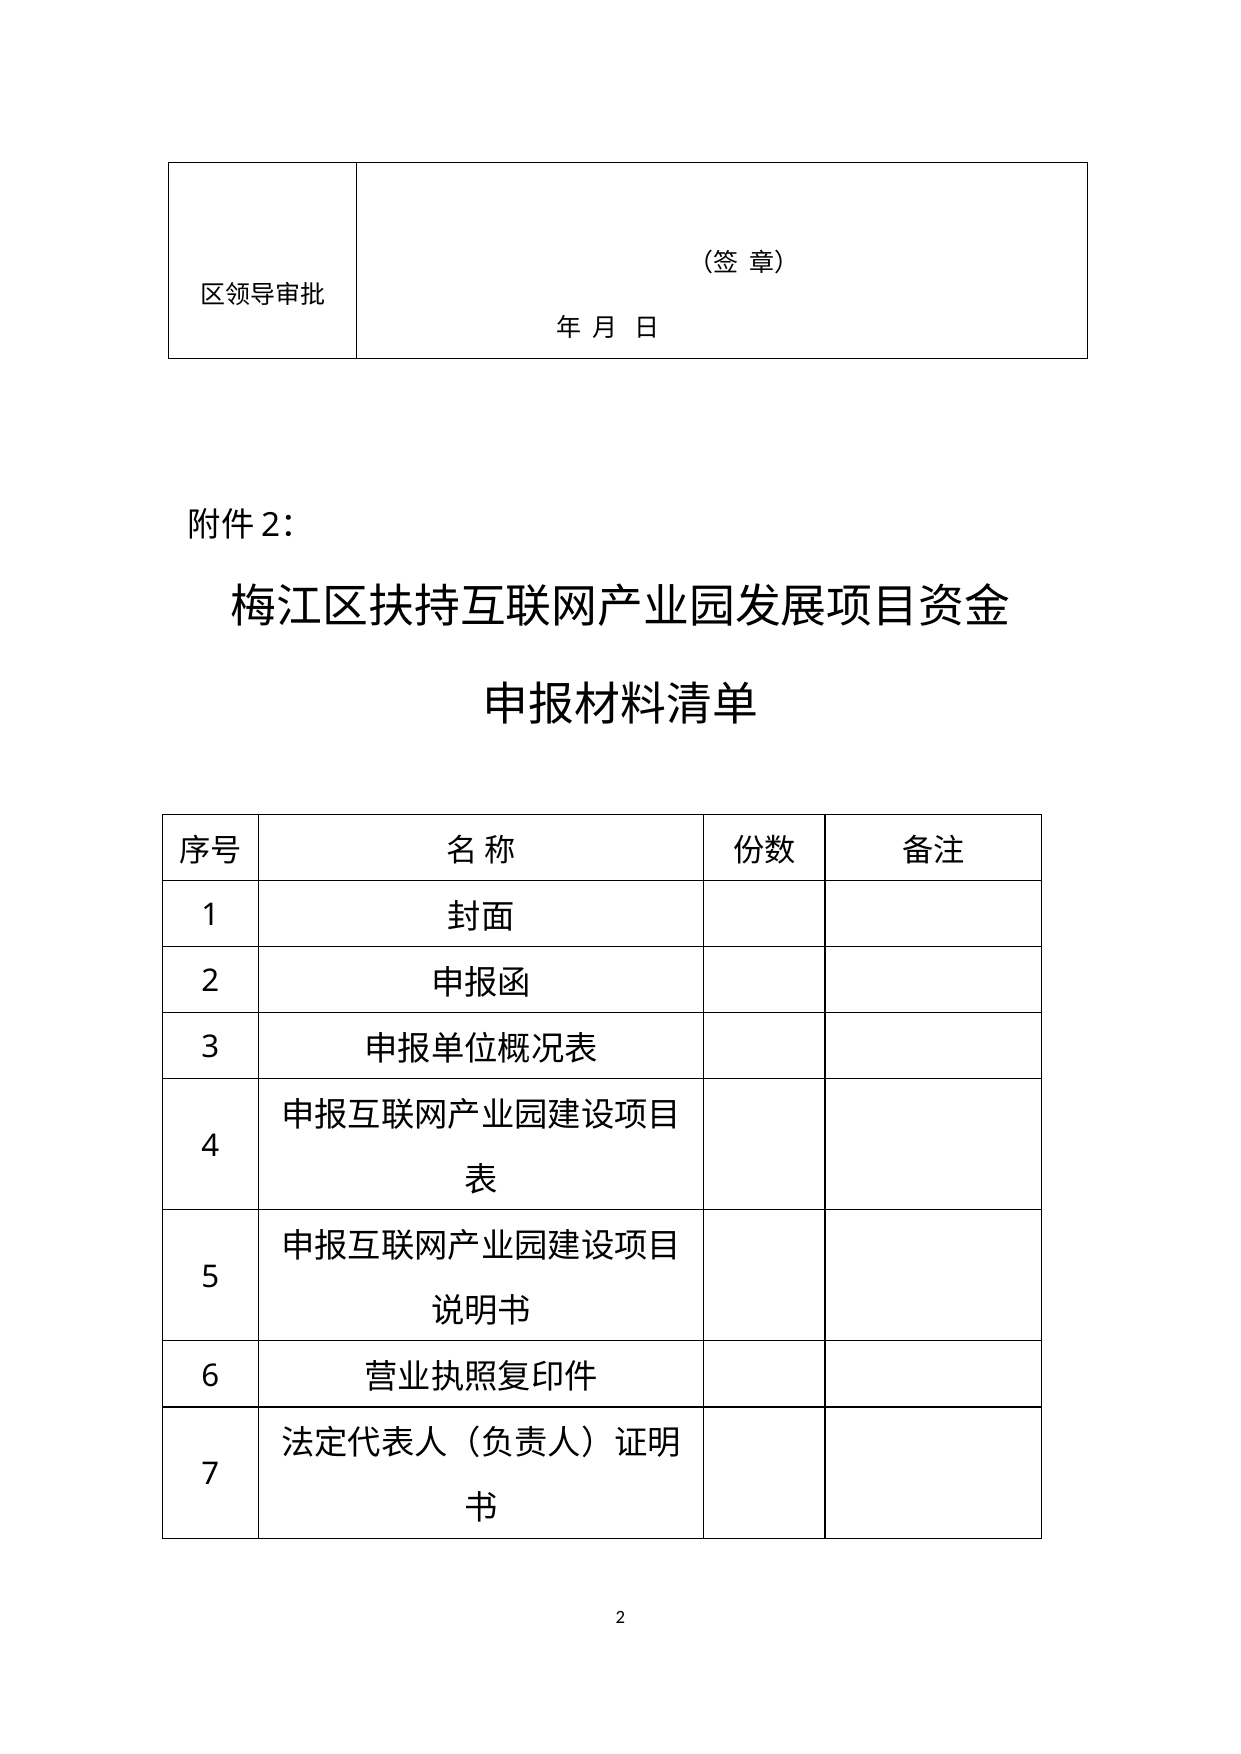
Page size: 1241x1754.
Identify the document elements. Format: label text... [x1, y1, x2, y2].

table_cell [826, 1079, 1041, 1209]
table_cell 申报函 [259, 947, 703, 1012]
table_cell [826, 1210, 1041, 1340]
table_cell [826, 881, 1041, 946]
table_cell 封面 [259, 881, 703, 946]
table_cell [704, 1341, 824, 1406]
table_cell [704, 1079, 824, 1209]
text 梅江区扶持互联网产业园发展项目资金 [187, 554, 1053, 652]
text 附件2： [187, 489, 1053, 554]
table_cell [704, 1408, 824, 1537]
table_cell 申报互联网产业园建设项目说明书 [259, 1210, 703, 1340]
table_cell （签 章） 年 月 日 [357, 163, 1087, 358]
table_cell [704, 947, 824, 1012]
table_cell 6 [163, 1341, 258, 1406]
table_cell 3 [163, 1013, 258, 1078]
table_cell 7 [163, 1408, 258, 1537]
text 申报材料清单 [187, 652, 1053, 749]
table_cell 法定代表人（负责人）证明书 [259, 1408, 703, 1537]
table_header 名 称 [259, 815, 703, 880]
table_cell 1 [163, 881, 258, 946]
table_cell [826, 1341, 1041, 1406]
table_header 份数 [704, 815, 824, 880]
table_cell [704, 881, 824, 946]
table_cell 申报单位概况表 [259, 1013, 703, 1078]
table_header 序号 [163, 815, 258, 880]
table_header 备注 [826, 815, 1041, 880]
table_cell [826, 947, 1041, 1012]
table_cell [826, 1408, 1041, 1537]
table_cell [704, 1013, 824, 1078]
table_cell 申报互联网产业园建设项目表 [259, 1079, 703, 1209]
table_cell 区领导审批 [169, 163, 356, 358]
table_cell [704, 1210, 824, 1340]
table_cell 4 [163, 1079, 258, 1209]
table_cell [826, 1013, 1041, 1078]
table_cell 5 [163, 1210, 258, 1340]
table_cell 营业执照复印件 [259, 1341, 703, 1406]
table_cell 2 [163, 947, 258, 1012]
